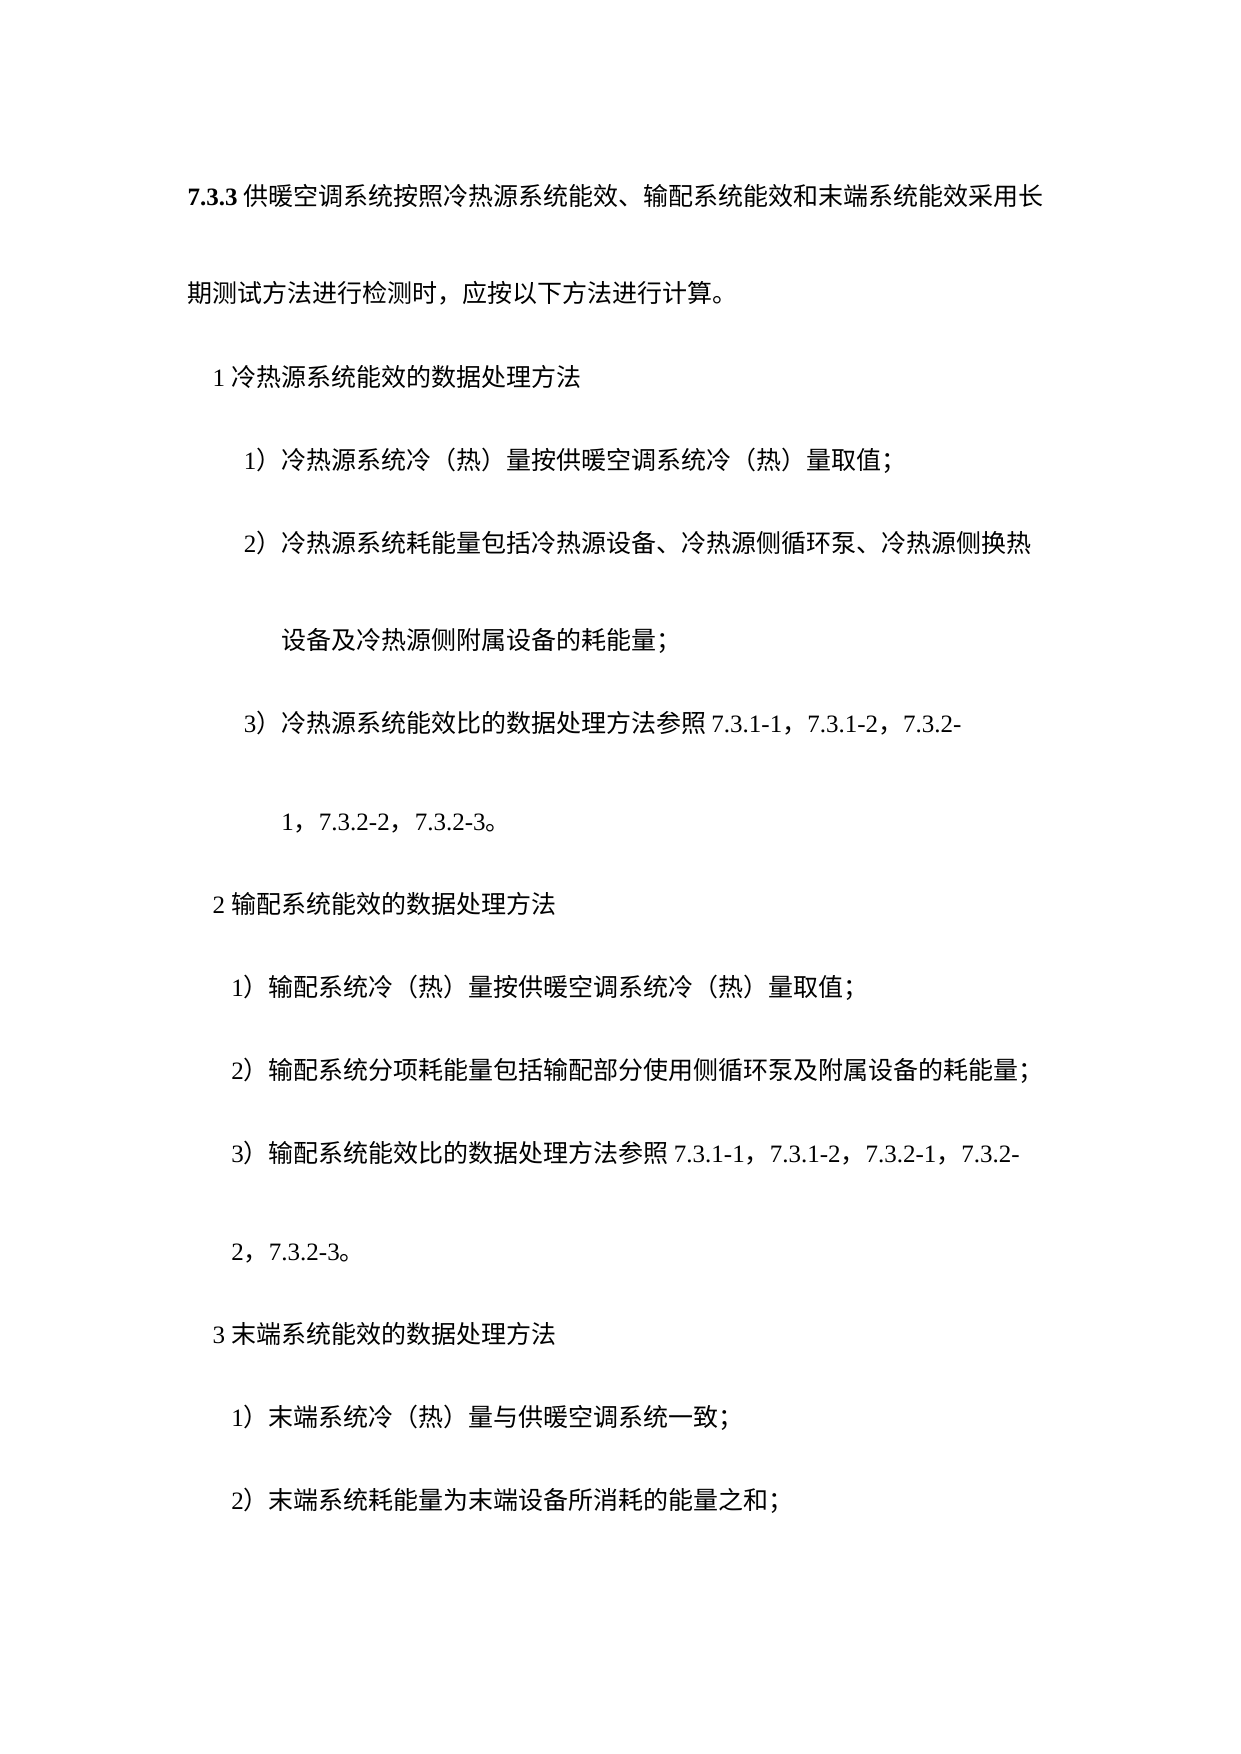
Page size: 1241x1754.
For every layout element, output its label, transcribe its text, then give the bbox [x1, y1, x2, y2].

text 3）输配系统能效比的数据处理方法参照7.3.1-1，7.3.1-2，7.3.2-1，7.3.2-2，7.3.2-3。 [231, 1119, 1053, 1282]
text 2）冷热源系统耗能量包括冷热源设备、冷热源侧循环泵、冷热源侧换热设备及冷热源侧附属设备的耗能量； [244, 509, 1053, 671]
text 7.3.3 供暖空调系统按照冷热源系统能效、输配系统能效和末端系统能效采用长期测试方法进行检测时，应按以下方法进行计算。 [187, 162, 1053, 324]
text 1 冷热源系统能效的数据处理方法 [187, 343, 1053, 408]
text 3 末端系统能效的数据处理方法 [187, 1300, 1053, 1365]
text 1）冷热源系统冷（热）量按供暖空调系统冷（热）量取值； [231, 426, 1053, 491]
text 1）末端系统冷（热）量与供暖空调系统一致； [231, 1383, 1053, 1448]
text 2 输配系统能效的数据处理方法 [187, 870, 1053, 935]
text 2）末端系统耗能量为末端设备所消耗的能量之和； [231, 1466, 1053, 1531]
text 1）输配系统冷（热）量按供暖空调系统冷（热）量取值； [231, 953, 1053, 1018]
text 3）冷热源系统能效比的数据处理方法参照7.3.1-1，7.3.1-2，7.3.2-1，7.3.2-2，7.3.2-3。 [244, 689, 1053, 852]
text 2）输配系统分项耗能量包括输配部分使用侧循环泵及附属设备的耗能量； [231, 1036, 1053, 1101]
